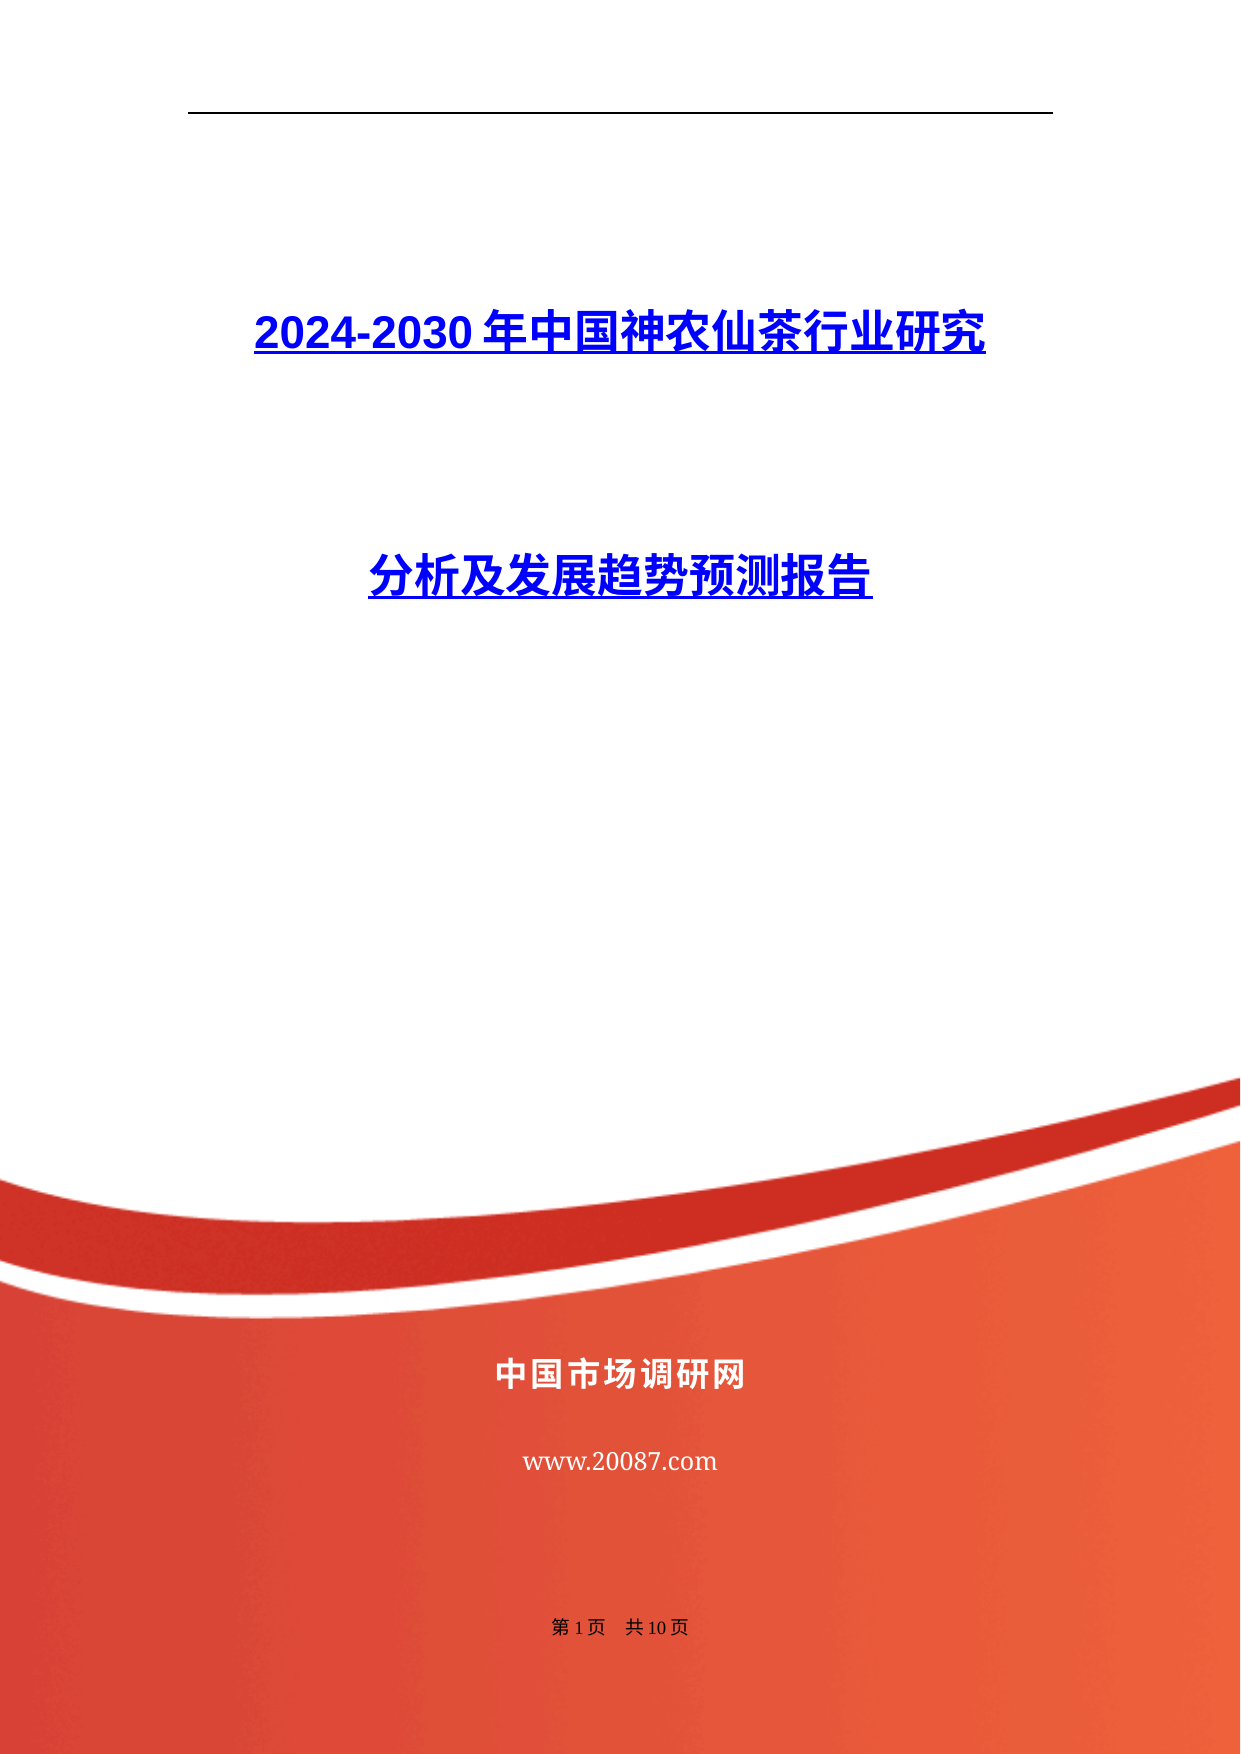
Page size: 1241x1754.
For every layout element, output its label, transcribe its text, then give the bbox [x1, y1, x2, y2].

text www.20087.com [187, 1428, 1053, 1493]
picture [0, 1006, 1241, 1754]
subtitle 中国市场调研网 [187, 1339, 1053, 1404]
table_header 2024-2030年中国神农仙茶行业研究分析及发展趋势预测报告 [188, 207, 1053, 773]
